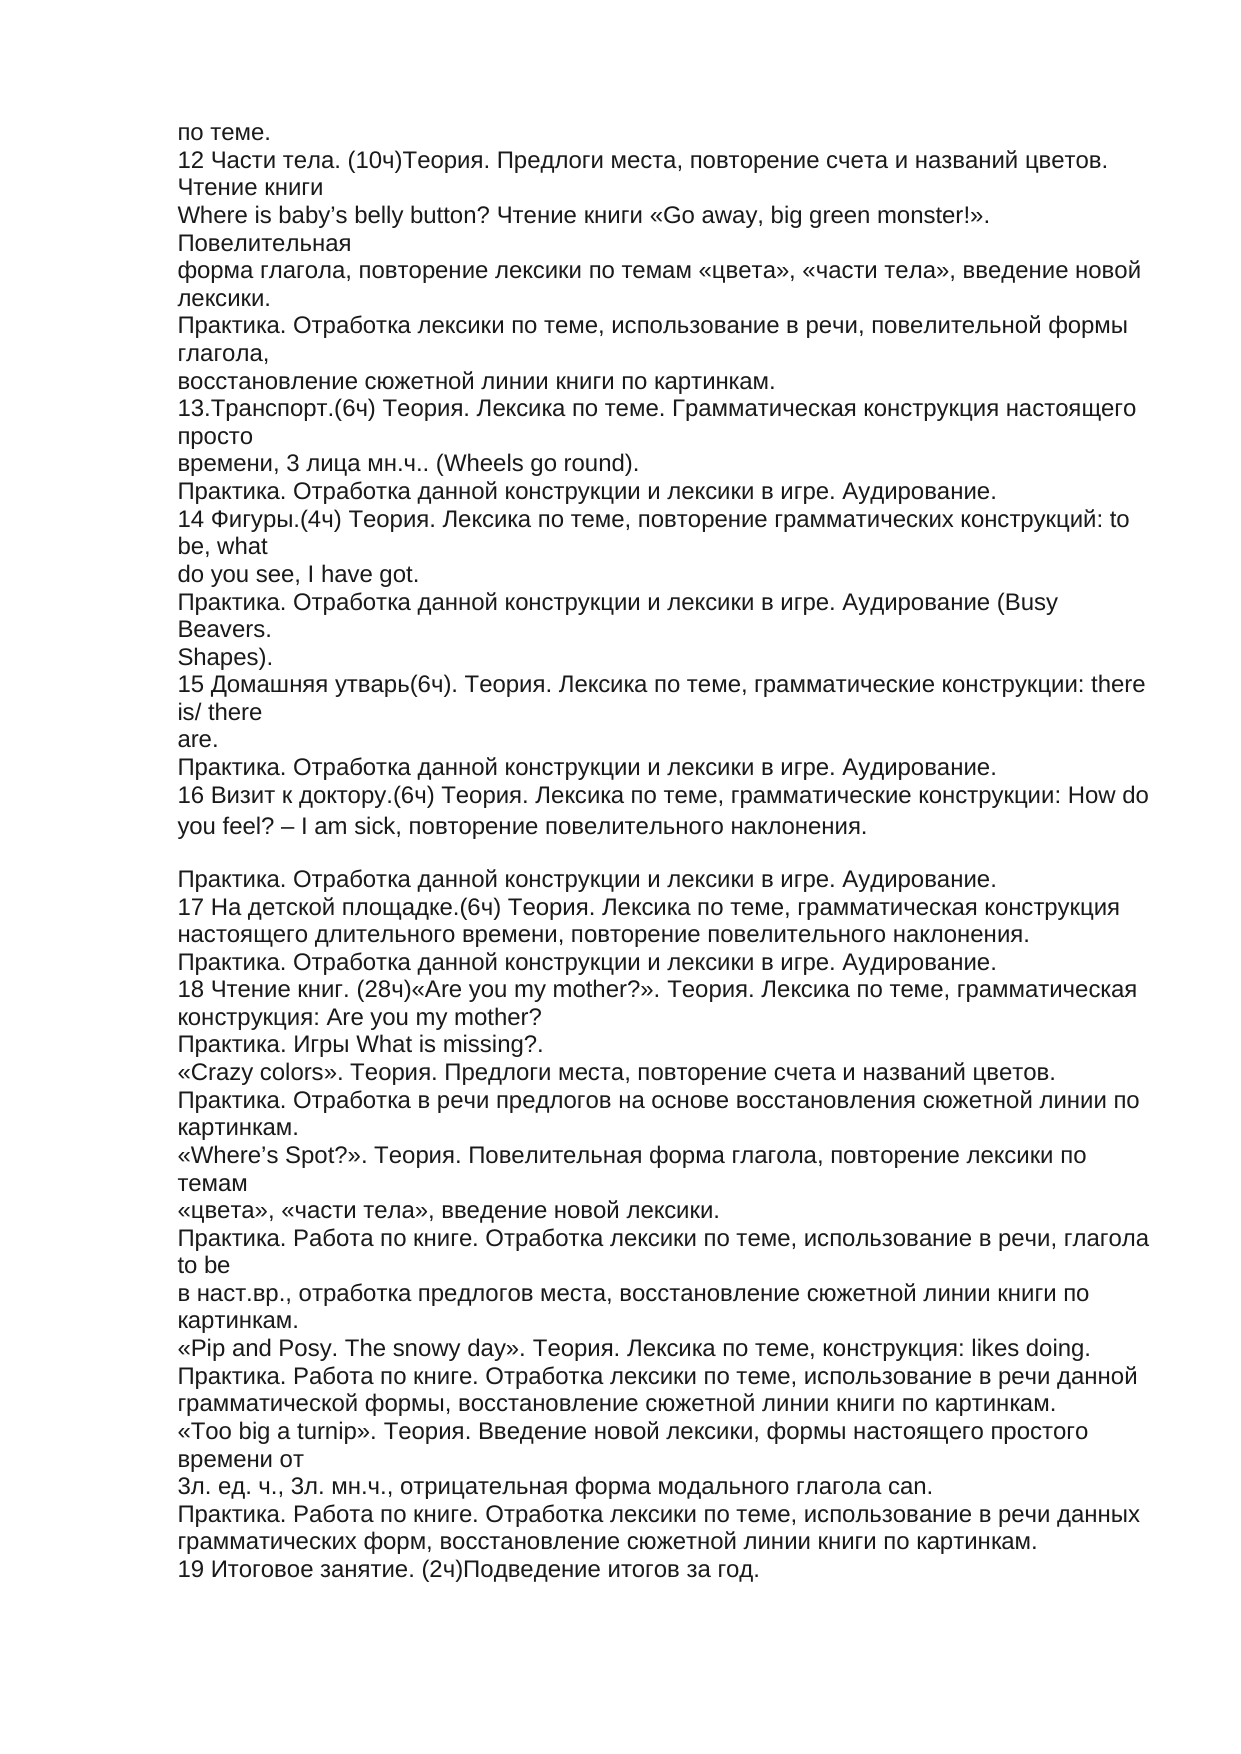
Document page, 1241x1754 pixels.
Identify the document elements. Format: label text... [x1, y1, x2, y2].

text времени, 3 лица мн.ч.. (Wheels go round). [177, 449, 1152, 477]
text Практика. Отработка данной конструкции и лексики в игре. Аудирование. [177, 865, 1152, 892]
text 16 Визит к доктору.(6ч) Теория. Лексика по теме, грамматические конструкции: How do you feel? – I am sick, повторение повелительного наклонения. [177, 781, 1152, 840]
text 12 Части тела. (10ч)Теория. Предлоги места, повторение счета и названий цветов. Чтение книги [177, 146, 1152, 201]
text 3л. ед. ч., 3л. мн.ч., отрицательная форма модального глагола can. [177, 1472, 1152, 1500]
text Практика. Отработка лексики по теме, использование в речи, повелительной формы глагола, [177, 311, 1152, 367]
text Практика. Отработка в речи предлогов на основе восстановления сюжетной линии по [177, 1086, 1152, 1113]
text картинкам. [177, 1113, 1152, 1141]
text 13.Транспорт.(6ч) Теория. Лексика по теме. Грамматическая конструкция настоящего просто [177, 394, 1152, 449]
text «Pip and Posy. The snowy day». Теория. Лексика по теме, конструкция: likes doing. [177, 1334, 1152, 1362]
text Практика. Отработка данной конструкции и лексики в игре. Аудирование. [177, 477, 1152, 504]
text Практика. Игры What is missing?. [177, 1030, 1152, 1058]
text 15 Домашняя утварь(6ч). Теория. Лексика по теме, грамматические конструкции: there is/ there [177, 670, 1152, 725]
text 18 Чтение книг. (28ч)«Are you my mother?». Теория. Лексика по теме, грамматическая [177, 975, 1152, 1003]
text восстановление сюжетной линии книги по картинкам. [177, 367, 1152, 394]
text Практика. Работа по книге. Отработка лексики по теме, использование в речи данных [177, 1500, 1152, 1527]
text 17 На детской площадке.(6ч) Теория. Лексика по теме, грамматическая конструкция [177, 892, 1152, 920]
text Практика. Отработка данной конструкции и лексики в игре. Аудирование. [177, 753, 1152, 781]
text Практика. Работа по книге. Отработка лексики по теме, использование в речи, глагола to be [177, 1224, 1152, 1279]
text do you see, I have got. [177, 560, 1152, 587]
text are. [177, 725, 1152, 753]
text настоящего длительного времени, повторение повелительного наклонения. [177, 920, 1152, 948]
text в наст.вр., отработка предлогов места, восстановление сюжетной линии книги по картинкам. [177, 1279, 1152, 1334]
text 14 Фигуры.(4ч) Теория. Лексика по теме, повторение грамматических конструкций: to be, what [177, 504, 1152, 560]
text грамматических форм, восстановление сюжетной линии книги по картинкам. [177, 1527, 1152, 1555]
text «Too big a turnip». Теория. Введение новой лексики, формы настоящего простого времени от [177, 1417, 1152, 1472]
text конструкция: Are you my mother? [177, 1003, 1152, 1030]
text Практика. Работа по книге. Отработка лексики по теме, использование в речи данной [177, 1362, 1152, 1389]
text Where is baby’s belly button? Чтение книги «Go away, big green monster!». Повелительная [177, 201, 1152, 256]
text Практика. Отработка данной конструкции и лексики в игре. Аудирование. [177, 948, 1152, 975]
text по теме. [177, 118, 1152, 146]
text «Crazy colors». Теория. Предлоги места, повторение счета и названий цветов. [177, 1058, 1152, 1086]
text Shapes). [177, 643, 1152, 670]
text форма глагола, повторение лексики по темам «цвета», «части тела», введение новой лексики. [177, 256, 1152, 311]
text грамматической формы, восстановление сюжетной линии книги по картинкам. [177, 1389, 1152, 1417]
text Практика. Отработка данной конструкции и лексики в игре. Аудирование (Busy Beavers. [177, 587, 1152, 643]
text «Where’s Spot?». Теория. Повелительная форма глагола, повторение лексики по темам [177, 1141, 1152, 1196]
text «цвета», «части тела», введение новой лексики. [177, 1196, 1152, 1224]
text 19 Итоговое занятие. (2ч)Подведение итогов за год. [177, 1555, 1152, 1582]
